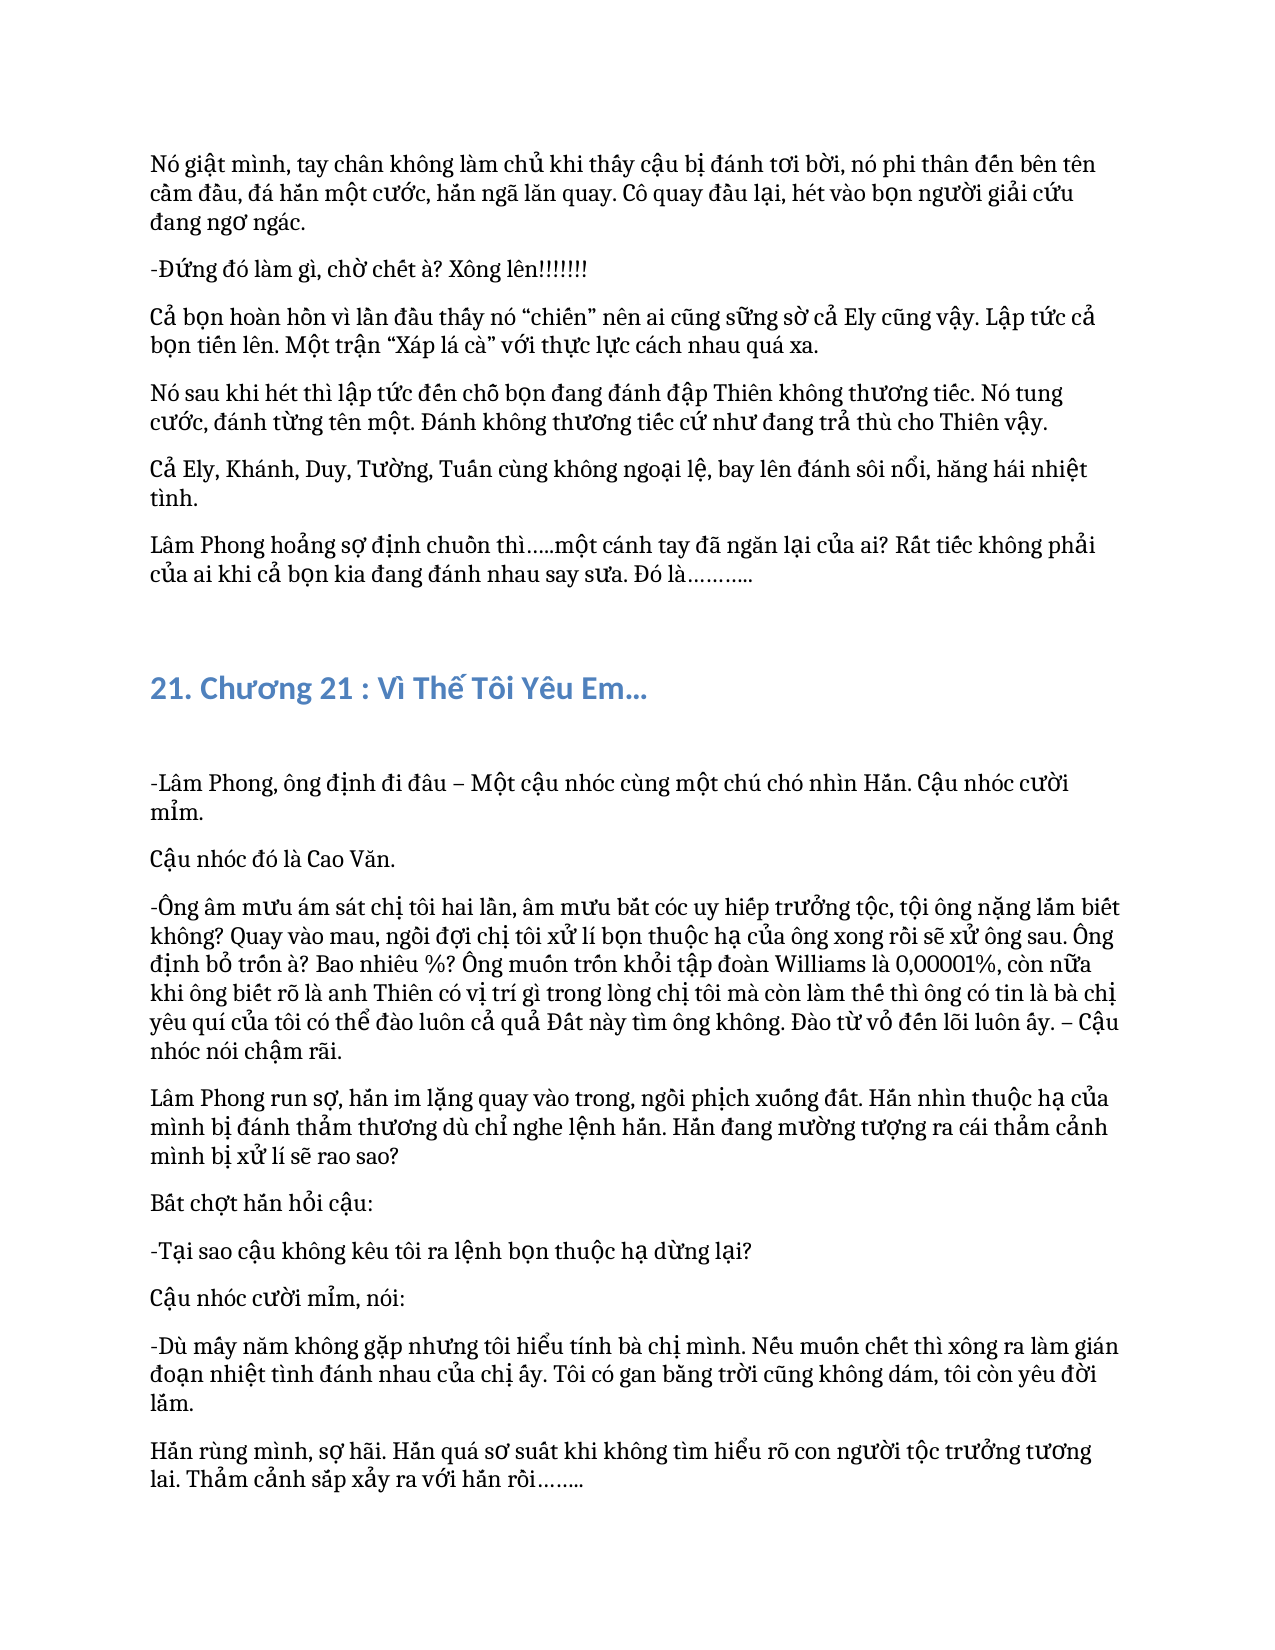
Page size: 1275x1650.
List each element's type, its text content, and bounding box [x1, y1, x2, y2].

text Cậu nhóc cười mỉm, nói: [150, 1284, 1125, 1313]
text Lâm Phong hoảng sợ định chuồn thì…..một cánh tay đã ngăn lại của ai? Rất tiếc không phải của ai khi cả bọn kia đang đánh nhau say sưa. Đó là……….. [150, 531, 1125, 646]
text -Đứng đó làm gì, chờ chết à? Xông lên!!!!!!! [150, 255, 1125, 284]
text -Ông âm mưu ám sát chị tôi hai lần, âm mưu bắt cóc uy hiếp trưởng tộc, tội ông nặng lắm biết không? Quay vào mau, ngồi đợi chị tôi xử lí bọn thuộc hạ của ông xong rồi sẽ xử ông sau. Ông định bỏ trốn à? Bao nhiêu %? Ông muốn trốn khỏi tập đoàn Williams là 0,00001%, còn nữa khi ông biết rõ là anh Thiên có vị trí gì trong lòng chị tôi mà còn làm thế thì ông có tin là bà chị yêu quí của tôi có thể đào luôn cả quả Đất này tìm ông không. Đào từ vỏ đến lõi luôn ấy. – Cậu nhóc nói chậm rãi. [150, 893, 1125, 1065]
text Nó giật mình, tay chân không làm chủ khi thấy cậu bị đánh tơi bời, nó phi thân đến bên tên cầm đầu, đá hắn một cước, hắn ngã lăn quay. Cô quay đầu lại, hét vào bọn người giải cứu đang ngơ ngác. [150, 150, 1125, 236]
text -Dù mấy năm không gặp nhưng tôi hiểu tính bà chị mình. Nếu muốn chết thì xông ra làm gián đoạn nhiệt tình đánh nhau của chị ấy. Tôi có gan bằng trời cũng không dám, tôi còn yêu đời lắm. [150, 1332, 1125, 1418]
text Nó sau khi hét thì lập tức đến chỗ bọn đang đánh đập Thiên không thương tiếc. Nó tung cước, đánh từng tên một. Đánh không thương tiếc cứ như đang trả thù cho Thiên vậy. [150, 379, 1125, 436]
text Hắn rùng mình, sợ hãi. Hắn quá sơ suất khi không tìm hiểu rõ con người tộc trưởng tương lai. Thảm cảnh sắp xảy ra với hắn rồi…….. [150, 1437, 1125, 1494]
text Cậu nhóc đó là Cao Văn. [150, 845, 1125, 874]
text -Tại sao cậu không kêu tôi ra lệnh bọn thuộc hạ dừng lại? [150, 1237, 1125, 1265]
text Cả bọn hoàn hồn vì lần đầu thấy nó “chiến” nên ai cũng sững sờ cả Ely cũng vậy. Lập tức cả bọn tiến lên. Một trận “Xáp lá cà” với thực lực cách nhau quá xa. [150, 302, 1125, 360]
subtitle 21. Chương 21 : Vì Thế Tôi Yêu Em… [150, 667, 1125, 708]
text Cả Ely, Khánh, Duy, Tường, Tuấn cùng không ngoại lệ, bay lên đánh sôi nổi, hăng hái nhiệt tình. [150, 455, 1125, 512]
text Lâm Phong run sợ, hắn im lặng quay vào trong, ngồi phịch xuống đất. Hắn nhìn thuộc hạ của mình bị đánh thảm thương dù chỉ nghe lệnh hắn. Hắn đang mường tượng ra cái thảm cảnh mình bị xử lí sẽ rao sao? [150, 1084, 1125, 1170]
text Bất chợt hắn hỏi cậu: [150, 1189, 1125, 1218]
text -Lâm Phong, ông định đi đâu – Một cậu nhóc cùng một chú chó nhìn Hắn. Cậu nhóc cười mỉm. [150, 712, 1125, 827]
